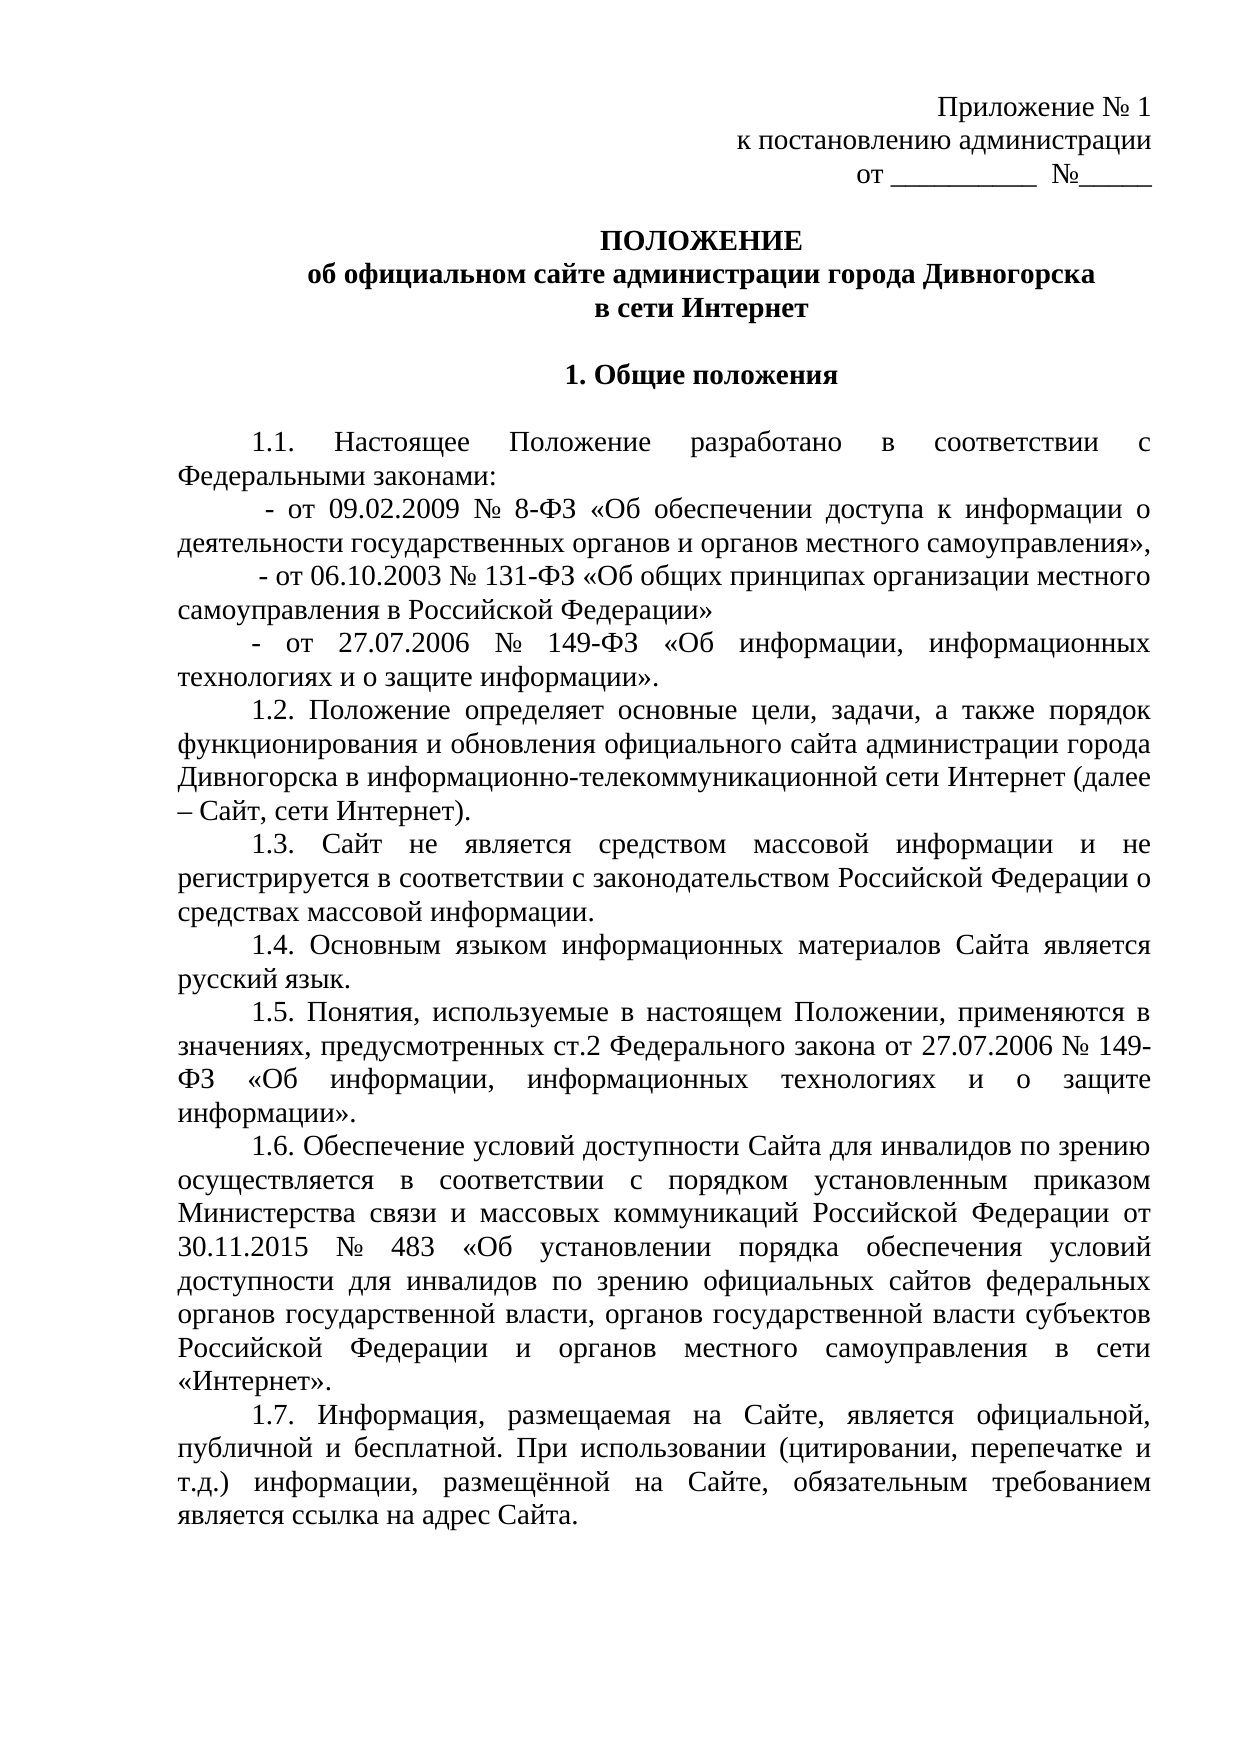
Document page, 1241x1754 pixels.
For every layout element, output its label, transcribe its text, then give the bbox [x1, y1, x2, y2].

text 1.6. Обеспечение условий доступности Сайта для инвалидов по зрению осуществляется в соответствии с порядком установленным приказом Министерства связи и массовых коммуникаций Российской Федерации от 30.11.2015 № 483 «Об установлении порядка обеспечения условий доступности для инвалидов по зрению официальных сайтов федеральных органов государственной власти, органов государственной власти субъектов Российской Федерации и органов местного самоуправления в сети «Интернет». [177, 1128, 1152, 1397]
text 1.7. Информация, размещаемая на Сайте, является официальной, публичной и бесплатной. При использовании (цитировании, перепечатке и т.д.) информации, размещённой на Сайте, обязательным требованием является ссылка на адрес Сайта. [177, 1397, 1152, 1531]
text 1.4. Основным языком информационных материалов Сайта является русский язык. [177, 927, 1152, 994]
text 1. Общие положения [177, 357, 1152, 391]
text - от 27.07.2006 № 149-ФЗ «Об информации, информационных технологиях и о защите информации». [177, 625, 1152, 692]
text Приложение № 1 [723, 89, 1152, 122]
text 1.1. Настоящее Положение разработано в соответствии с Федеральными законами: [177, 424, 1152, 491]
text от __________ №_____ [723, 156, 1152, 189]
text 1.2. Положение определяет основные цели, задачи, а также порядок функционирования и обновления официального сайта администрации города Дивногорска в информационно-телекоммуникационной сети Интернет (далее – Сайт, сети Интернет). [177, 692, 1152, 827]
text - от 09.02.2009 № 8-ФЗ «Об обеспечении доступа к информации о деятельности государственных органов и органов местного самоуправления», [177, 491, 1152, 558]
text 1.5. Понятия, используемые в настоящем Положении, применяются в значениях, предусмотренных ст.2 Федерального закона от 27.07.2006 № 149-ФЗ «Об информации, информационных технологиях и о защите информации». [177, 994, 1152, 1128]
text - от 06.10.2003 № 131-ФЗ «Об общих принципах организации местного самоуправления в Российской Федерации» [177, 558, 1152, 625]
text к постановлению администрации [723, 122, 1152, 156]
text в сети Интернет [177, 290, 1152, 323]
text 1.3. Сайт не является средством массовой информации и не регистрируется в соответствии с законодательством Российской Федерации о средствах массовой информации. [177, 827, 1152, 927]
text ПОЛОЖЕНИЕ [177, 223, 1152, 256]
text об официальном сайте администрации города Дивногорска [177, 256, 1152, 290]
